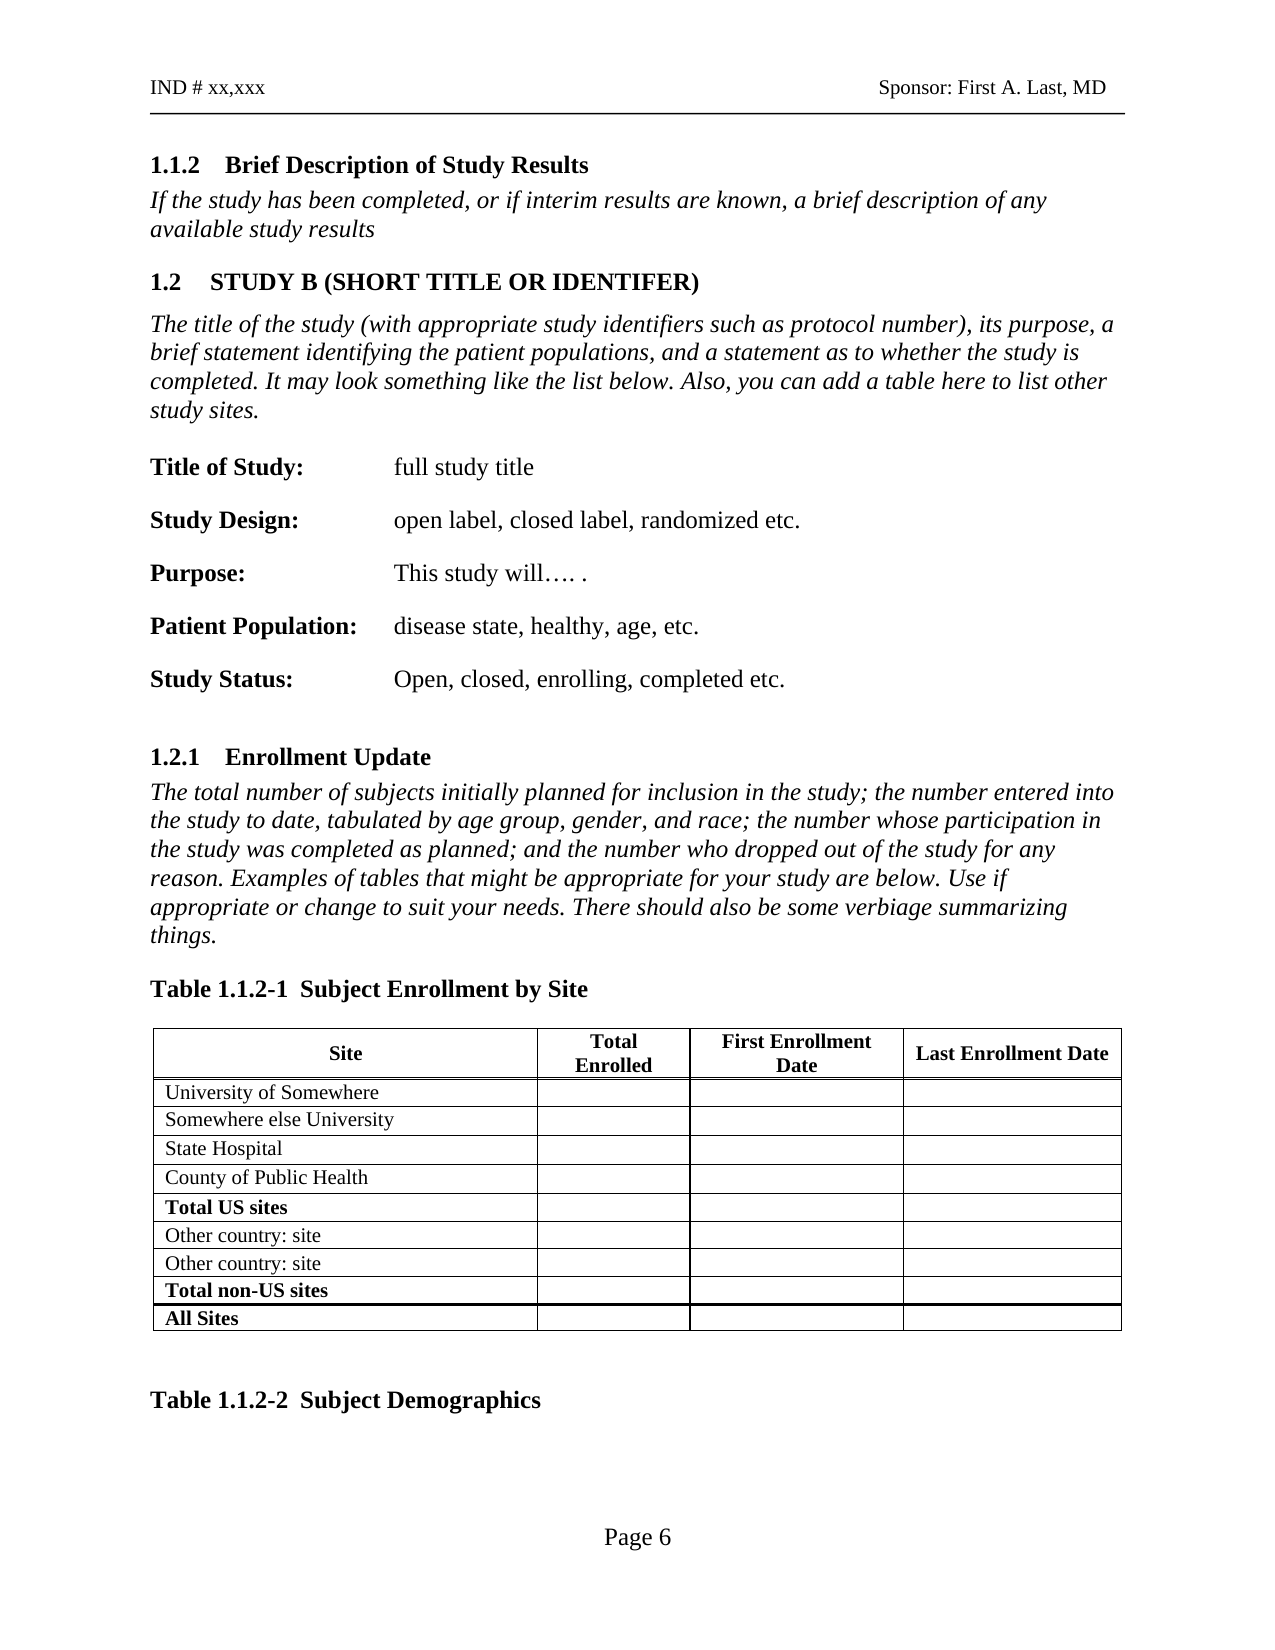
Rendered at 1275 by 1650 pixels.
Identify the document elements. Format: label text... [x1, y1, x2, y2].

table_cell [538, 1165, 689, 1193]
table_header First Enrollment Date [691, 1029, 903, 1077]
text Table 1.1.2-2 Subject Demographics [150, 1385, 1125, 1414]
text Study Design: open label, closed label, randomized etc. [150, 505, 1125, 534]
text The total number of subjects initially planned for inclusion in the study; the number entered into the study to date, tabulated by age group, gender, and race; the number whose participation in the study was completed as planned; and the number who dropped out of the study for any reason. Examples of tables that might be appropriate for your study are below. Use if appropriate or change to suit your needs. There should also be some verbiage summarizing things. [150, 777, 1125, 949]
table_cell [154, 1165, 537, 1193]
table_cell [538, 1136, 689, 1164]
table_cell University of Somewhere [154, 1080, 537, 1106]
table_cell All Sites [154, 1306, 537, 1330]
table_cell [691, 1136, 903, 1164]
table_cell [691, 1165, 903, 1193]
table_cell [904, 1107, 1121, 1135]
table_cell [904, 1222, 1121, 1248]
subtitle Enrollment Update [150, 742, 1125, 770]
table_header Total Enrolled [538, 1029, 689, 1077]
table_cell Other country: site [154, 1249, 537, 1276]
table_cell [904, 1165, 1121, 1193]
table_cell [691, 1222, 903, 1248]
text Table 1.1.2-1 Subject Enrollment by Site [150, 974, 1125, 1003]
table_header Site [154, 1029, 537, 1077]
text Title of Study: full study title [150, 452, 1125, 481]
table_cell [904, 1306, 1121, 1330]
text If the study has been completed, or if interim results are known, a brief description of any available study results [150, 185, 1125, 242]
table_cell [538, 1080, 689, 1106]
table_cell [904, 1194, 1121, 1221]
text Study Status: Open, closed, enrolling, completed etc. [150, 664, 1125, 692]
table_cell Somewhere else University [154, 1107, 537, 1135]
table_cell State Hospital [154, 1136, 537, 1164]
table_cell [538, 1107, 689, 1135]
table_cell Other country: site [154, 1222, 537, 1248]
table_cell [538, 1194, 689, 1221]
text Purpose: This study will…. . [150, 558, 1125, 587]
text Patient Population: disease state, healthy, age, etc. [150, 611, 1125, 640]
table_cell [691, 1107, 903, 1135]
table_cell [691, 1194, 903, 1221]
table_cell [538, 1249, 689, 1276]
table_cell [904, 1249, 1121, 1276]
text The title of the study (with appropriate study identifiers such as protocol number), its purpose, a brief statement identifying the patient populations, and a statement as to whether the study is completed. It may look something like the list below. Also, you can add a table here to list other study sites. [150, 309, 1125, 424]
table_cell [538, 1222, 689, 1248]
table_cell Total sites [154, 1194, 537, 1221]
table_cell [904, 1080, 1121, 1106]
subtitle Study B (Short Title or Identifer) [150, 267, 1125, 296]
table_cell [691, 1249, 903, 1276]
table_cell [691, 1306, 903, 1330]
table_cell [904, 1277, 1121, 1303]
table_cell [538, 1306, 689, 1330]
table_cell [538, 1277, 689, 1303]
table_cell [691, 1277, 903, 1303]
subtitle Brief Description of Study Results [150, 150, 1125, 179]
table_cell Total non-US sites [154, 1277, 537, 1303]
table_header Last Enrollment Date [904, 1029, 1121, 1077]
table_cell [904, 1136, 1121, 1164]
table_cell [691, 1080, 903, 1106]
